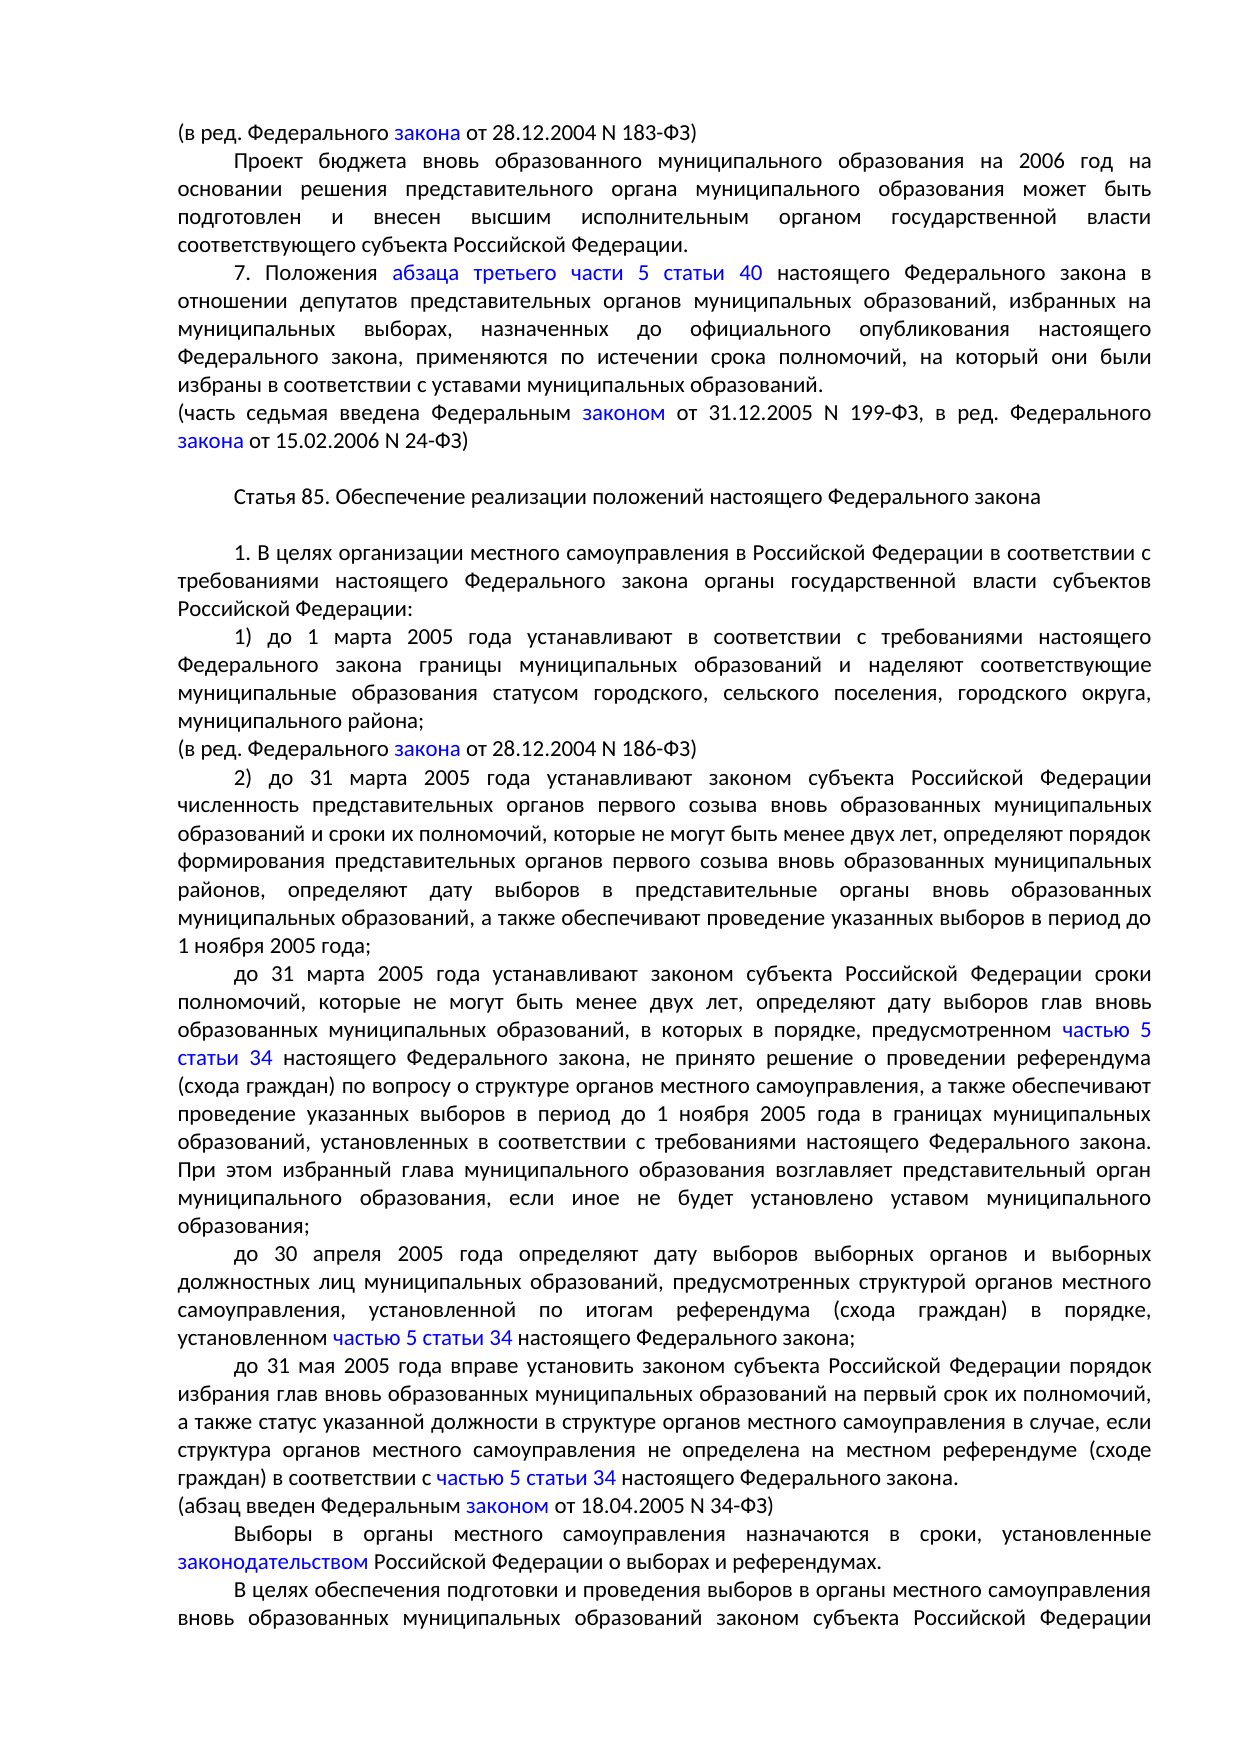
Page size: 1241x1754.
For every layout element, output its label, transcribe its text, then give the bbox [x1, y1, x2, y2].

text 7. Положения абзаца третьего части 5 статьи 40 настоящего Федерального закона в отношении депутатов представительных органов муниципальных образований, избранных на муниципальных выборах, назначенных до официального опубликования настоящего Федерального закона, применяются по истечении срока полномочий, на который они были избраны в соответствии с уставами муниципальных образований. [177, 258, 1152, 398]
text Проект бюджета вновь образованного муниципального образования на 2006 год на основании решения представительного органа муниципального образования может быть подготовлен и внесен высшим исполнительным органом государственной власти соответствующего субъекта Российской Федерации. [177, 146, 1152, 258]
text (в ред. Федерального закона от 28.12.2004 N 186-ФЗ) [177, 734, 1152, 763]
text до 31 марта 2005 года устанавливают законом субъекта Российской Федерации сроки полномочий, которые не могут быть менее двух лет, определяют дату выборов глав вновь образованных муниципальных образований, в которых в порядке, предусмотренном частью 5 статьи 34 настоящего Федерального закона, не принято решение о проведении референдума (схода граждан) по вопросу о структуре органов местного самоуправления, а также обеспечивают проведение указанных выборов в период до 1 ноября 2005 года в границах муниципальных образований, установленных в соответствии с требованиями настоящего Федерального закона. При этом избранный глава муниципального образования возглавляет представительный орган муниципального образования, если иное не будет установлено уставом муниципального образования; [177, 959, 1152, 1239]
text 1) до 1 марта 2005 года устанавливают в соответствии с требованиями настоящего Федерального закона границы муниципальных образований и наделяют соответствующие муниципальные образования статусом городского, сельского поселения, городского округа, муниципального района; [177, 622, 1152, 734]
text Выборы в органы местного самоуправления назначаются в сроки, установленные законодательством Российской Федерации о выборах и референдумах. [177, 1519, 1152, 1575]
text Статья 85. Обеспечение реализации положений настоящего Федерального закона [177, 482, 1152, 510]
text до 31 мая 2005 года вправе установить законом субъекта Российской Федерации порядок избрания глав вновь образованных муниципальных образований на первый срок их полномочий, а также статус указанной должности в структуре органов местного самоуправления в случае, если структура органов местного самоуправления не определена на местном референдуме (сходе граждан) в соответствии с частью 5 статьи 34 настоящего Федерального закона. [177, 1351, 1152, 1491]
text 2) до 31 марта 2005 года устанавливают законом субъекта Российской Федерации численность представительных органов первого созыва вновь образованных муниципальных образований и сроки их полномочий, которые не могут быть менее двух лет, определяют порядок формирования представительных органов первого созыва вновь образованных муниципальных районов, определяют дату выборов в представительные органы вновь образованных муниципальных образований, а также обеспечивают проведение указанных выборов в период до 1 ноября 2005 года; [177, 763, 1152, 959]
text 1. В целях организации местного самоуправления в Российской Федерации в соответствии с требованиями настоящего Федерального закона органы государственной власти субъектов Российской Федерации: [177, 538, 1152, 622]
text (часть седьмая введена Федеральным законом от 31.12.2005 N 199-ФЗ, в ред. Федерального закона от 15.02.2006 N 24-ФЗ) [177, 398, 1152, 454]
text (в ред. Федерального закона от 28.12.2004 N 183-ФЗ) [177, 118, 1152, 146]
text (абзац введен Федеральным законом от 18.04.2005 N 34-ФЗ) [177, 1491, 1152, 1519]
text до 30 апреля 2005 года определяют дату выборов выборных органов и выборных должностных лиц муниципальных образований, предусмотренных структурой органов местного самоуправления, установленной по итогам референдума (схода граждан) в порядке, установленном частью 5 статьи 34 настоящего Федерального закона; [177, 1239, 1152, 1351]
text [177, 1575, 1152, 1631]
